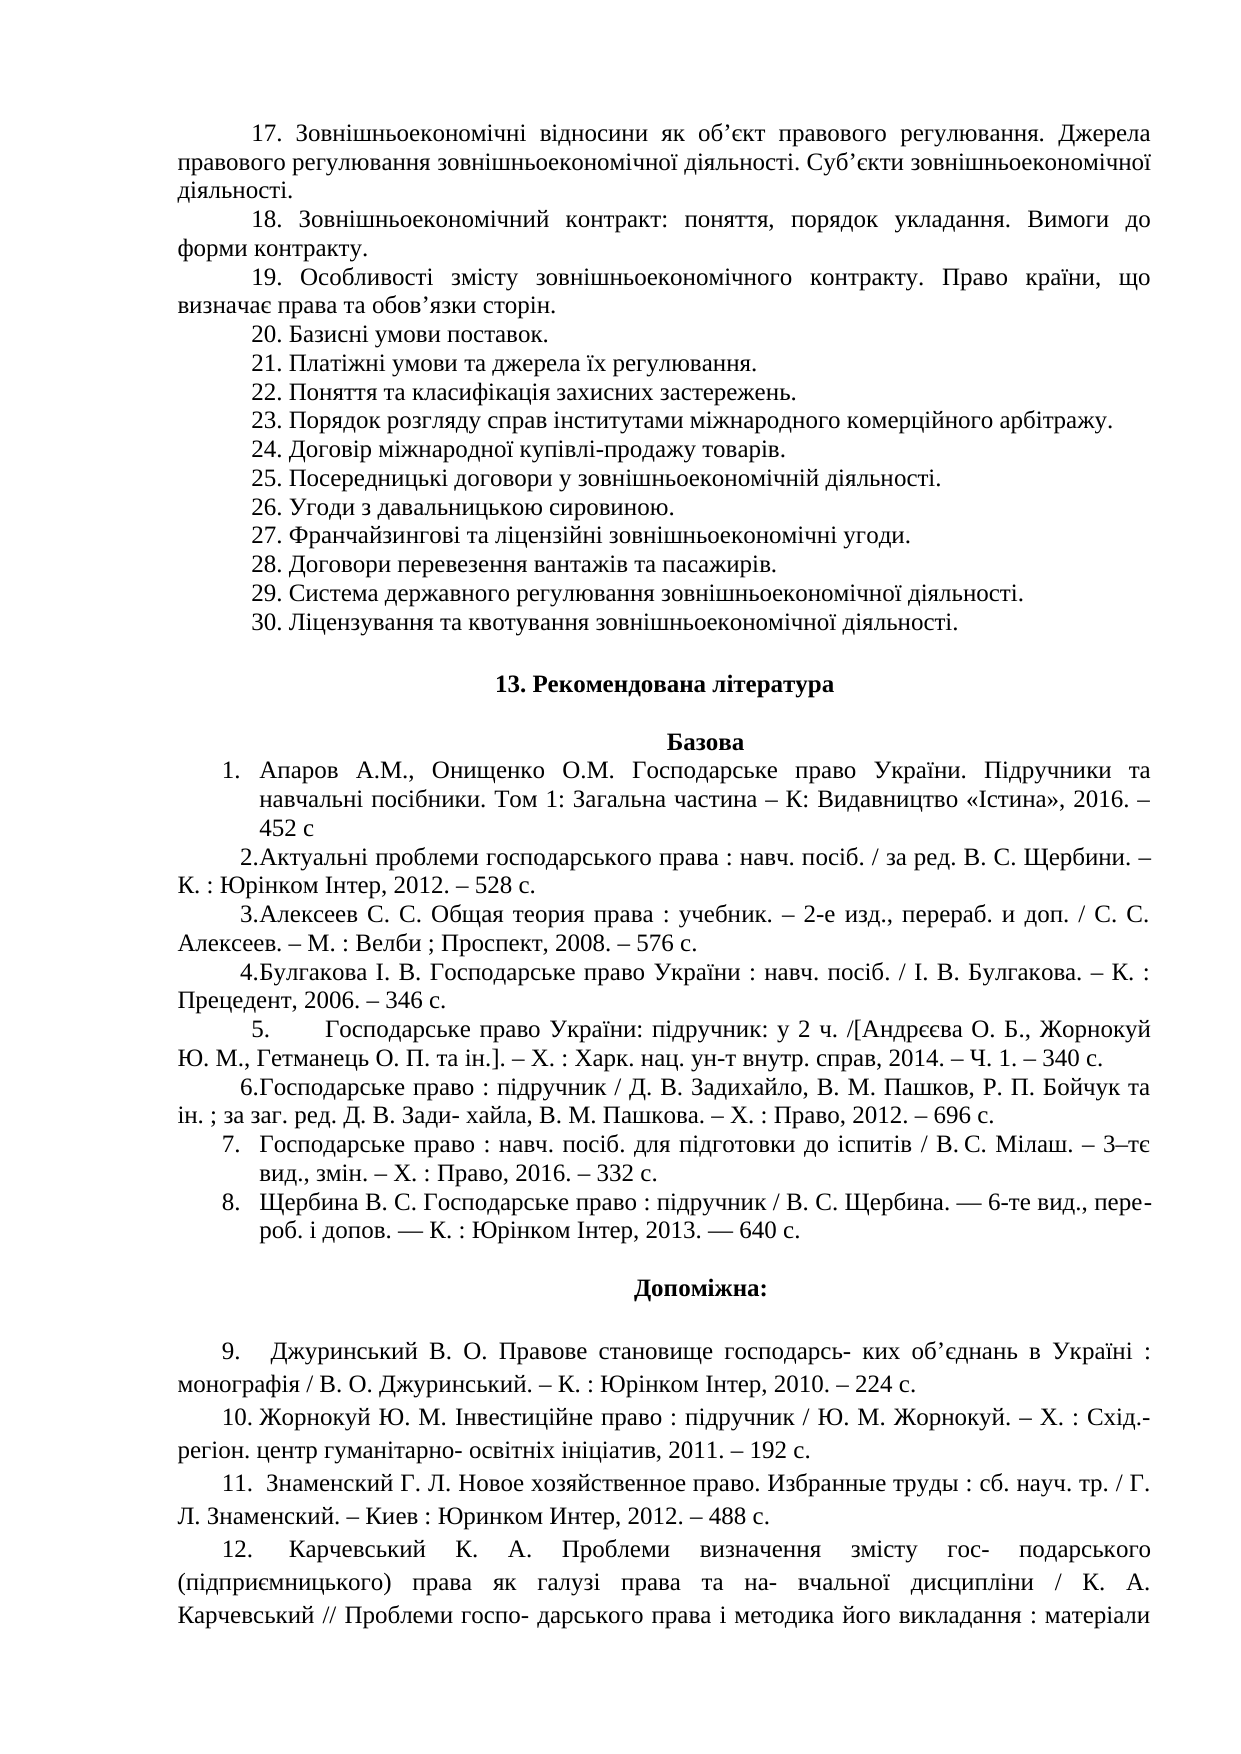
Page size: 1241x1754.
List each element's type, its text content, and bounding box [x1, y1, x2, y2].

text Базова [259, 727, 1152, 755]
text 28. Договори перевезення вантажів та пасажирів. [177, 549, 1152, 578]
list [177, 1534, 1152, 1629]
list Знаменский Г. Л. Новое хозяйственное право. Избранные труды : сб. науч. тр. / Г. Л. Знаменский. – Киев : Юринком Интер, 2012. – 488 с. [177, 1468, 1152, 1530]
list Булгакова І. В. Господарське право України : навч. посіб. / І. В. Булгакова. – К. : Прецедент, 2006. – 346 с. [177, 957, 1152, 1014]
text 17. Зовнішньоекономічні відносини як об’єкт правового регулювання. Джерела правового регулювання зовнішньоекономічної діяльності. Суб’єкти зовнішньоекономічної діяльності. [177, 118, 1152, 204]
list Господарське право України: підручник: у 2 ч. /[Андрєєва О. Б., Жорнокуй Ю. М., Гетманець О. П. та ін.]. – Х. : Харк. нац. ун-т внутр. справ, 2014. – Ч. 1. – 340 с. [177, 1014, 1152, 1072]
list Господарське право : підручник / Д. В. Задихайло, В. М. Пашков, Р. П. Бойчук та ін. ; за заг. ред. Д. В. Зади- хайла, В. М. Пашкова. – Х. : Право, 2012. – 696 с. [177, 1072, 1152, 1129]
list Жорнокуй Ю. М. Інвестиційне право : підручник / Ю. М. Жорнокуй. – Х. : Схід.-регіон. центр гуманітарно- освітніх ініціатив, 2011. – 192 с. [177, 1402, 1152, 1464]
list Джуринський В. О. Правове становище господарсь- ких об’єднань в Україні : монографія / В. О. Джуринський. – К. : Юрінком Інтер, 2010. – 224 с. [177, 1336, 1152, 1398]
text 19. Особливості змісту зовнішньоекономічного контракту. Право країни, що визначає права та обов’язки сторін. [177, 262, 1152, 319]
text 20. Базисні умови поставок. [177, 319, 1152, 348]
text 22. Поняття та класифікація захисних застережень. [177, 377, 1152, 406]
list Щербина В. С. Господарське право : підручник / В. С. Щербина. — 6-те вид., перероб. і допов. — К. : Юрінком Iнтер, 2013. — 640 с. [222, 1187, 1152, 1244]
list Алексеев С. С. Общая теория права : учебник. – 2-е изд., перераб. и доп. / С. С. Алексеев. – М. : Велби ; Проспект, 2008. – 576 с. [177, 899, 1152, 957]
text 26. Угоди з давальницькою сировиною. [177, 492, 1152, 521]
text 13. Рекомендована література [177, 669, 1152, 698]
text 27. Франчайзингові та ліцензійні зовнішньоекономічні угоди. [177, 521, 1152, 549]
text 18. Зовнішньоекономічний контракт: поняття, порядок укладання. Вимоги до форми контракту. [177, 204, 1152, 262]
text 25. Посередницькі договори у зовнішньоекономічній діяльності. [177, 463, 1152, 492]
list Апаров А.М., Онищенко О.М. Господарське право України. Підручники та навчальні посібники. Том 1: Загальна частина – К: Видавництво «Істина», 2016. – 452 с [222, 755, 1152, 842]
text Допоміжна: [177, 1273, 1152, 1302]
list Господарське право : навч. посіб. для підготовки до іспитів / В. С. Мілаш. – 3–тє вид., змін. – Х. : Право, 2016. – 332 с. [222, 1129, 1152, 1187]
text 23. Порядок розгляду справ інститутами міжнародного комерційного арбітражу. [177, 406, 1152, 434]
text 29. Система державного регулювання зовнішньоекономічної діяльності. [177, 578, 1152, 607]
text 30. Ліцензування та квотування зовнішньоекономічної діяльності. [177, 607, 1152, 636]
text 21. Платіжні умови та джерела їх регулювання. [177, 348, 1152, 377]
list Актуальні проблеми господарського права : навч. посіб. / за ред. В. С. Щербини. – К. : Юрінком Інтер, 2012. – 528 с. [177, 842, 1152, 899]
text 24. Договір міжнародної купівлі-продажу товарів. [177, 434, 1152, 463]
